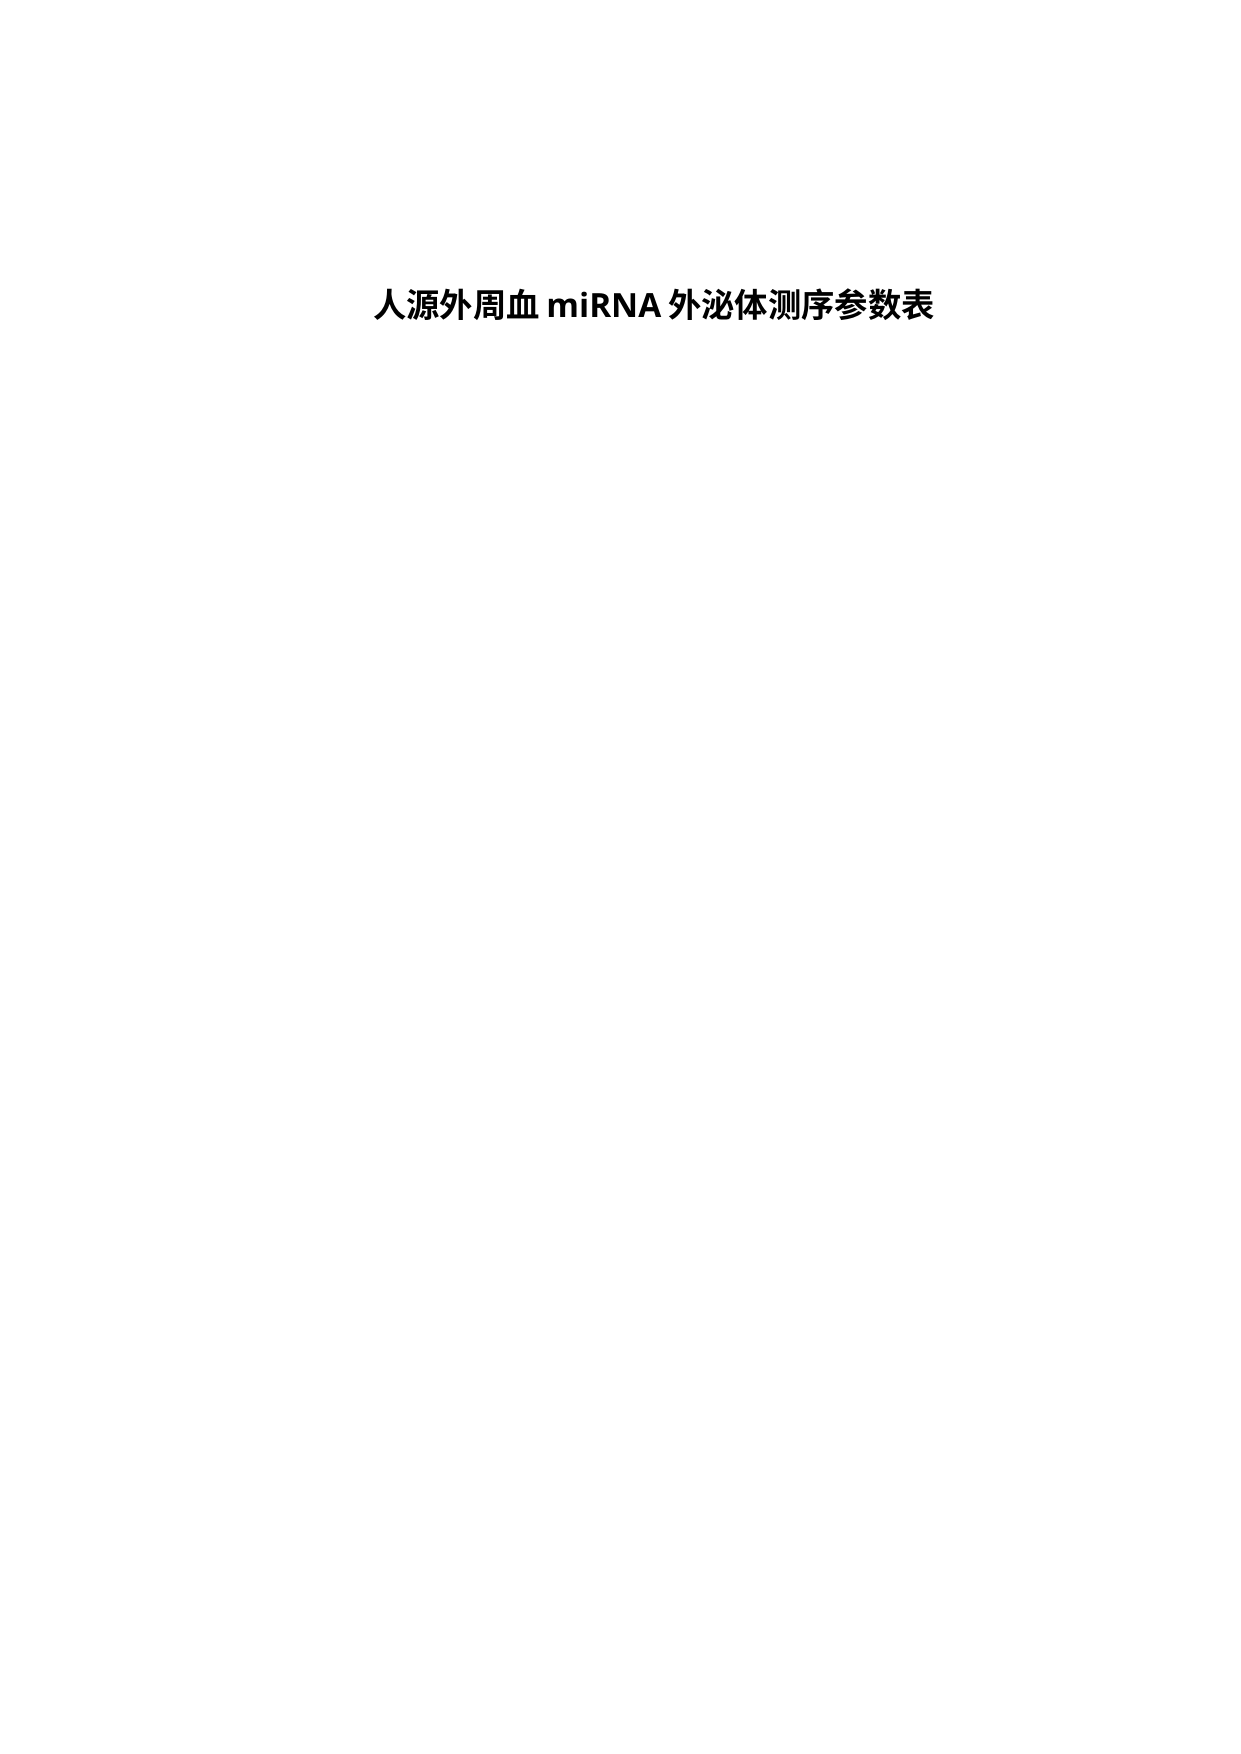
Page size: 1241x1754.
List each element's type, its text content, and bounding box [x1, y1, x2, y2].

text 人源外周血miRNA外泌体测序参数表 [187, 277, 1053, 327]
